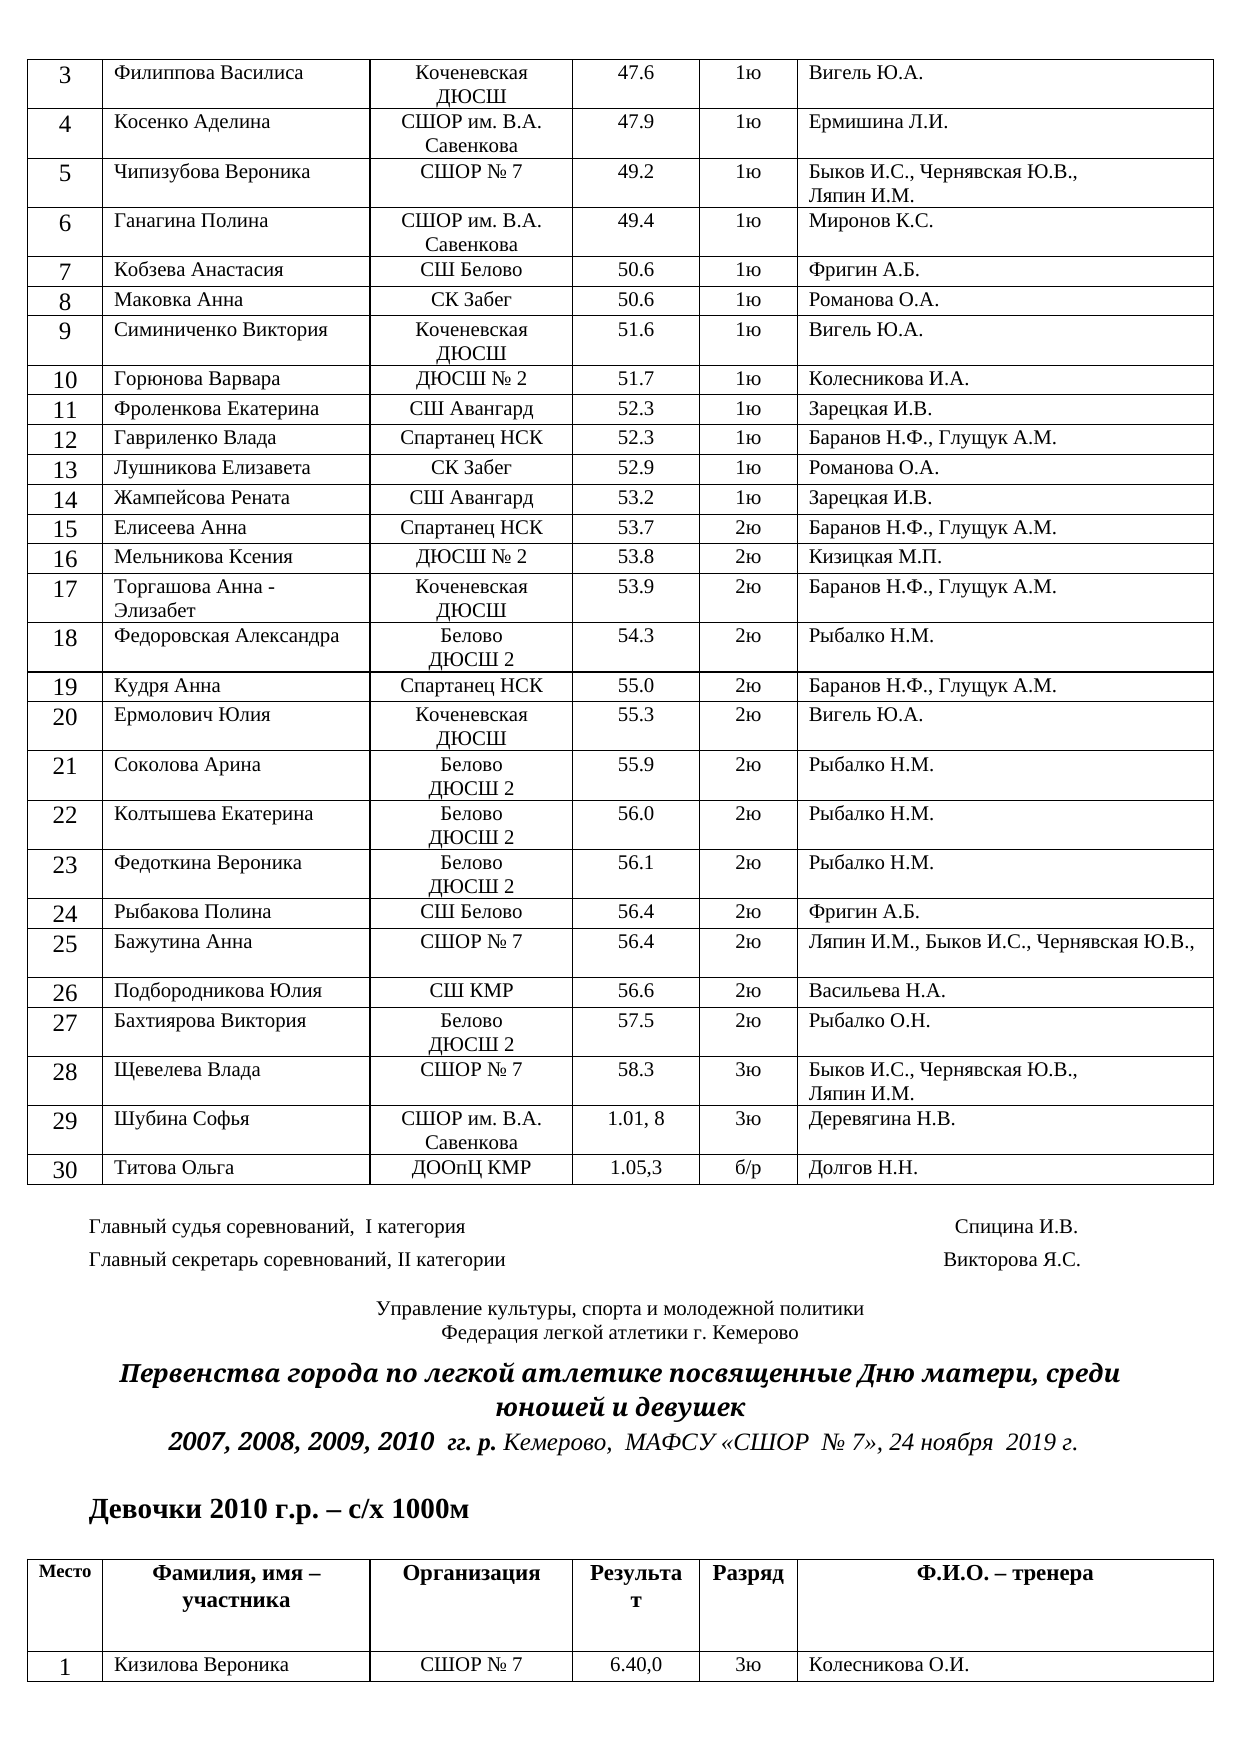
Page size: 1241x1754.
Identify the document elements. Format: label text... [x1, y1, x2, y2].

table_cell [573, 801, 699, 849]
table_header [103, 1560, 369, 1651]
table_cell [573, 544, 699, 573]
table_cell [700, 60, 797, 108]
text Первенства города по легкой атлетике посвященные Дню матери, среди юношей и девушек [89, 1356, 1152, 1424]
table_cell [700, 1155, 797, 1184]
text Федерация легкой атлетики г. Кемерово [89, 1319, 1152, 1344]
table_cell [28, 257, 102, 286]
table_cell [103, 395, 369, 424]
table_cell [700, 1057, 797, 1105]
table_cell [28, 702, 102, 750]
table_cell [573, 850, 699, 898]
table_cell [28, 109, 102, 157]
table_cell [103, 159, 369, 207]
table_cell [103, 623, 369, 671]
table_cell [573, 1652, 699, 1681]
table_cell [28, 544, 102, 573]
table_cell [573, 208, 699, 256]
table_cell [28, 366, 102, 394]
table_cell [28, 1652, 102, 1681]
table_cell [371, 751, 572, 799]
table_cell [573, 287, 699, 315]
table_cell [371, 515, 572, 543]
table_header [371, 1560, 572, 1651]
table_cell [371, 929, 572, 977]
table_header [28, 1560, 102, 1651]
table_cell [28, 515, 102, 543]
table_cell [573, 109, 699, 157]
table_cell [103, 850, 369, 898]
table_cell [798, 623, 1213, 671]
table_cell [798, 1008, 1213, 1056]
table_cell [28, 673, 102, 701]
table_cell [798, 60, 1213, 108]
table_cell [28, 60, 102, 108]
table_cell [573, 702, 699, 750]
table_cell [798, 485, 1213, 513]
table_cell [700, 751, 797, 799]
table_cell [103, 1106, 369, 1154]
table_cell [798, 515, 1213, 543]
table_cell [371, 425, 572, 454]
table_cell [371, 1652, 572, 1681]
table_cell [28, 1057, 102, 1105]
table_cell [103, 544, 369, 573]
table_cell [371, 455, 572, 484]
text Девочки 2010 г.р. – с/х 1000м [89, 1491, 1152, 1525]
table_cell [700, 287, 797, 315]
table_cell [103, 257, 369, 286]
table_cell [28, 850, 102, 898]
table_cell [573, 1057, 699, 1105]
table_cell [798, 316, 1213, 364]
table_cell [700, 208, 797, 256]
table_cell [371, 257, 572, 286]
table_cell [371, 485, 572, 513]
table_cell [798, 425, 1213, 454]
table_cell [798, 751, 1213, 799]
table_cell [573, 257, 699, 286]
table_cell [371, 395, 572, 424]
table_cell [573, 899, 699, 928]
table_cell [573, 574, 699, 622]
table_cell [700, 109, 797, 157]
text Главный судья соревнований, I категория Спицина И.В. [89, 1214, 1152, 1238]
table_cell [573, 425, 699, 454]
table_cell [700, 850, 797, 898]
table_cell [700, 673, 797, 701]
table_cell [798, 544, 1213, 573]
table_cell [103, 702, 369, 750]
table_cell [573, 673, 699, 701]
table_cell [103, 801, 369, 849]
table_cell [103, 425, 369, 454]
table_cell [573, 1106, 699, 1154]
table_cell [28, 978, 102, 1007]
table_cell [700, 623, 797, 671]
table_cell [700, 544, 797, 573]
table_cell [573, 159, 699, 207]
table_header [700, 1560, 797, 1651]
text Управление культуры, спорта и молодежной политики [89, 1296, 1152, 1319]
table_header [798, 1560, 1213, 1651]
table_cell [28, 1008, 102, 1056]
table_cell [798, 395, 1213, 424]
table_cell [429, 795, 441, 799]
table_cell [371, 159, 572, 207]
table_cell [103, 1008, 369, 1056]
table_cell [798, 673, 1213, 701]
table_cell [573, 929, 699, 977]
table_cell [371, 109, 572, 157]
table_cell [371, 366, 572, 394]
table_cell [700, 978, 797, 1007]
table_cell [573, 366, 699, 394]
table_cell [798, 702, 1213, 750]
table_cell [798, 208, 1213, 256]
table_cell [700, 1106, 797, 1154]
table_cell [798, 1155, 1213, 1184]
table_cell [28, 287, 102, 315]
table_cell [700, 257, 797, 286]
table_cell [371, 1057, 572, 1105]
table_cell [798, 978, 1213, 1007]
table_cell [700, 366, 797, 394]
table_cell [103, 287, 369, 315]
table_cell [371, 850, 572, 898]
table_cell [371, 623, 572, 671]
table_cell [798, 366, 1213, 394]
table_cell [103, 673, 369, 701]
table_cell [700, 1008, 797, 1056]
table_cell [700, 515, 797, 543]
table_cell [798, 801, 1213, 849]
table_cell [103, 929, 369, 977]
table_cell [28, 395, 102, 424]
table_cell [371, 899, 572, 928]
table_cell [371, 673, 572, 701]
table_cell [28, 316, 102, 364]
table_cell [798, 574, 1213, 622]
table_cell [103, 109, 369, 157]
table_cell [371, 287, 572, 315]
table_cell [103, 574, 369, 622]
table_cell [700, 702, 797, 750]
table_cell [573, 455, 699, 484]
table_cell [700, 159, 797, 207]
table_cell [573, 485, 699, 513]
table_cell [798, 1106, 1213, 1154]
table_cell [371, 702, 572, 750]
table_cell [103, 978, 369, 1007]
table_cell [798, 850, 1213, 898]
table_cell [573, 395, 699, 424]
text 2007, 2008, 2009, 2010 гг. р. Кемерово, МАФСУ «СШОР № 7», 24 ноября 2019 г. [89, 1424, 1152, 1458]
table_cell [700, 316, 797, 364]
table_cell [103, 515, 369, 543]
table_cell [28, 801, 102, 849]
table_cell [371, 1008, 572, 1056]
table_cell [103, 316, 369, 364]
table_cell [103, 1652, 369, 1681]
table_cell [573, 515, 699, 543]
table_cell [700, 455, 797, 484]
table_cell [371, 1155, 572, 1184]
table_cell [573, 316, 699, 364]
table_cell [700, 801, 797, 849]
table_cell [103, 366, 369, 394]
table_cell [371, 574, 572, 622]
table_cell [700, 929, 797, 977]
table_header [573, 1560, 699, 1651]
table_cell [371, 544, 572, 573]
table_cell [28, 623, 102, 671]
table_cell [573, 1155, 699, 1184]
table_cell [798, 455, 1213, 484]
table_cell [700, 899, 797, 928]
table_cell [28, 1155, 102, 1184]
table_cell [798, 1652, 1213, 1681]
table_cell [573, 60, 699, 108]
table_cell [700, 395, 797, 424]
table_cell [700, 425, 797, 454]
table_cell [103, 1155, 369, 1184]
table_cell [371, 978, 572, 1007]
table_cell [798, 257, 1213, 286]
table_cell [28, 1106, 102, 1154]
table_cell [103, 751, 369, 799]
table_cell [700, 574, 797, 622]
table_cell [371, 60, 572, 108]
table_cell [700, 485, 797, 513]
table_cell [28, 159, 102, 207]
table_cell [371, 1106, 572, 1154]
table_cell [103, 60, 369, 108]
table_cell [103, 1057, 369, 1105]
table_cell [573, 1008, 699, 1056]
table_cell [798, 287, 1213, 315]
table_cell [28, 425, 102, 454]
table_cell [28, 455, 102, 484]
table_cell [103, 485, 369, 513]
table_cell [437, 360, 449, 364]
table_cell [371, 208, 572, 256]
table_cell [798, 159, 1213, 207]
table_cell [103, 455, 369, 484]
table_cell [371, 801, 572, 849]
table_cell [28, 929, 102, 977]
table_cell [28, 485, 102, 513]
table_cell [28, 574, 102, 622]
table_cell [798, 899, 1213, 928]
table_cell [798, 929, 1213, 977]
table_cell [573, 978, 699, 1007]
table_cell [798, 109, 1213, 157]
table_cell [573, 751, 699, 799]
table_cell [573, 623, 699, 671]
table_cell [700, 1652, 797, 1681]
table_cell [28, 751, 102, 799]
text Главный секретарь соревнований, II категории Викторова Я.С. [89, 1247, 1152, 1271]
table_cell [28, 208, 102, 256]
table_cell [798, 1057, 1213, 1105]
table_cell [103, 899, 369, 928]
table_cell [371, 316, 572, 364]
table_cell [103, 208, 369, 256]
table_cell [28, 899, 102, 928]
